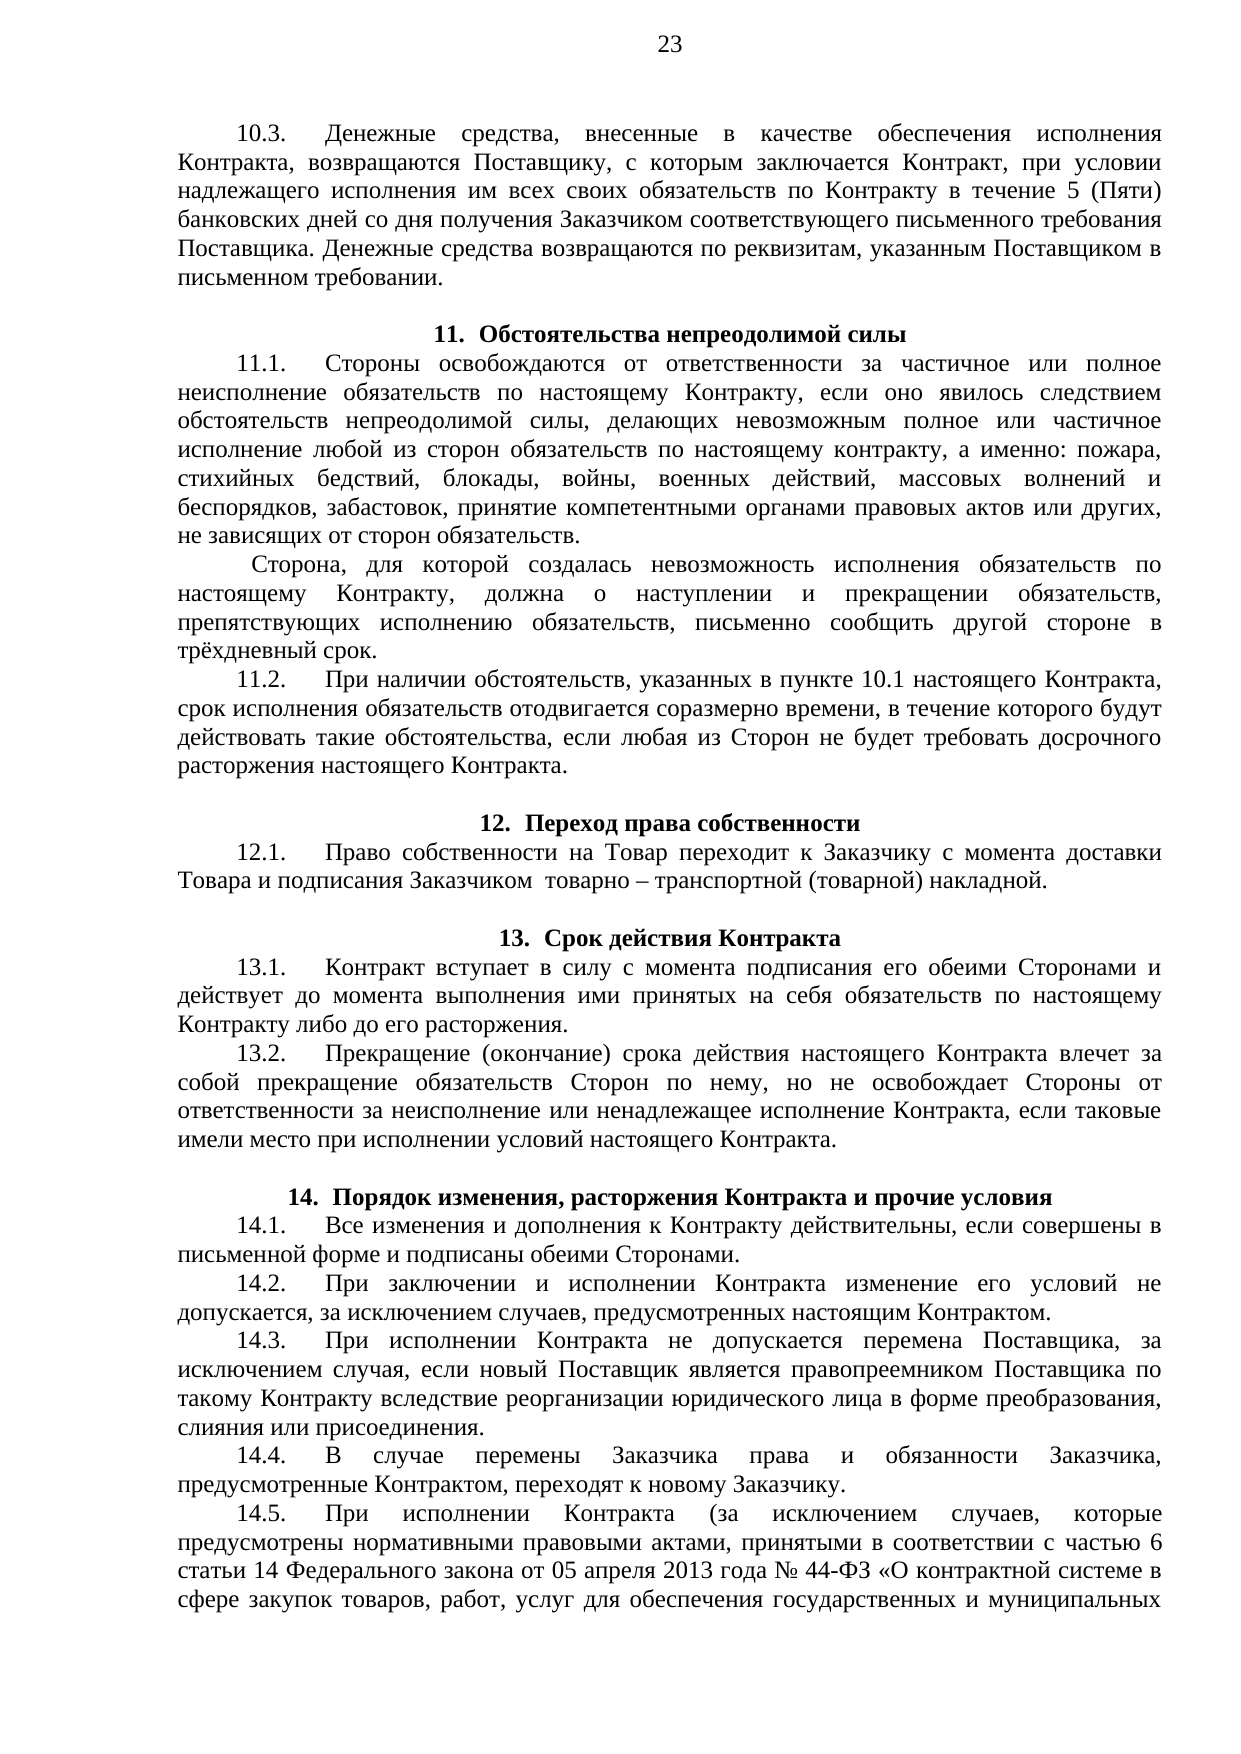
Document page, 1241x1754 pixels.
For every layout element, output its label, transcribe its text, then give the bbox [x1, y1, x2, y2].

list Прекращение (окончание) срока действия настоящего Контракта влечет за собой прекращение обязательств Сторон по нему, но не освобождает Стороны от ответственности за неисполнение или ненадлежащее исполнение Контракта, если таковые имели место при исполнении условий настоящего Контракта. [177, 1038, 1162, 1153]
list При наличии обстоятельств, указанных в пункте 10.1 настоящего Контракта, срок исполнения обязательств отодвигается соразмерно времени, в течение которого будут действовать такие обстоятельства, если любая из Сторон не будет требовать досрочного расторжения настоящего Контракта. [177, 664, 1162, 779]
list Право собственности на Товар переходит к Заказчику с момента доставки Товара и подписания Заказчиком товарно – транспортной (товарной) накладной. [177, 837, 1162, 894]
list Срок действия Контракта [177, 923, 1162, 952]
list В случае перемены Заказчика права и обязанности Заказчика, предусмотренные Контрактом, переходят к новому Заказчику. [177, 1441, 1162, 1498]
list Стороны освобождаются от ответственности за частичное или полное неисполнение обязательств по настоящему Контракту, если оно явилось следствием обстоятельств непреодолимой силы, делающих невозможным полное или частичное исполнение любой из сторон обязательств по настоящему контракту, а именно: пожара, стихийных бедствий, блокады, войны, военных действий, массовых волнений и беспорядков, забастовок, принятие компетентными органами правовых актов или других, не зависящих от сторон обязательств. [177, 348, 1162, 549]
list Порядок изменения, расторжения Контракта и прочие условия [177, 1182, 1162, 1211]
list Денежные средства, внесенные в качестве обеспечения исполнения Контракта, возвращаются Поставщику, с которым заключается Контракт, при условии надлежащего исполнения им всех своих обязательств по Контракту в течение 5 (Пяти) банковских дней со дня получения Заказчиком соответствующего письменного требования Поставщика. Денежные средства возвращаются по реквизитам, указанным Поставщиком в письменном требовании. [177, 118, 1162, 291]
list Переход права собственности [177, 808, 1162, 837]
list Контракт вступает в силу с момента подписания его обеими Сторонами и действует до момента выполнения ими принятых на себя обязательств по настоящему Контракту либо до его расторжения. [177, 952, 1162, 1038]
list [177, 1498, 1162, 1613]
list Обстоятельства непреодолимой силы [177, 319, 1162, 348]
list При исполнении Контракта не допускается перемена Поставщика, за исключением случая, если новый Поставщик является правопреемником Поставщика по такому Контракту вследствие реорганизации юридического лица в форме преобразования, слияния или присоединения. [177, 1326, 1162, 1441]
list При заключении и исполнении Контракта изменение его условий не допускается, за исключением случаев, предусмотренных настоящим Контрактом. [177, 1268, 1162, 1326]
text Сторона, для которой создалась невозможность исполнения обязательств по настоящему Контракту, должна о наступлении и прекращении обязательств, препятствующих исполнению обязательств, письменно сообщить другой стороне в трёхдневный срок. [177, 549, 1162, 664]
list Все изменения и дополнения к Контракту действительны, если совершены в письменной форме и подписаны обеими Сторонами. [177, 1211, 1162, 1268]
